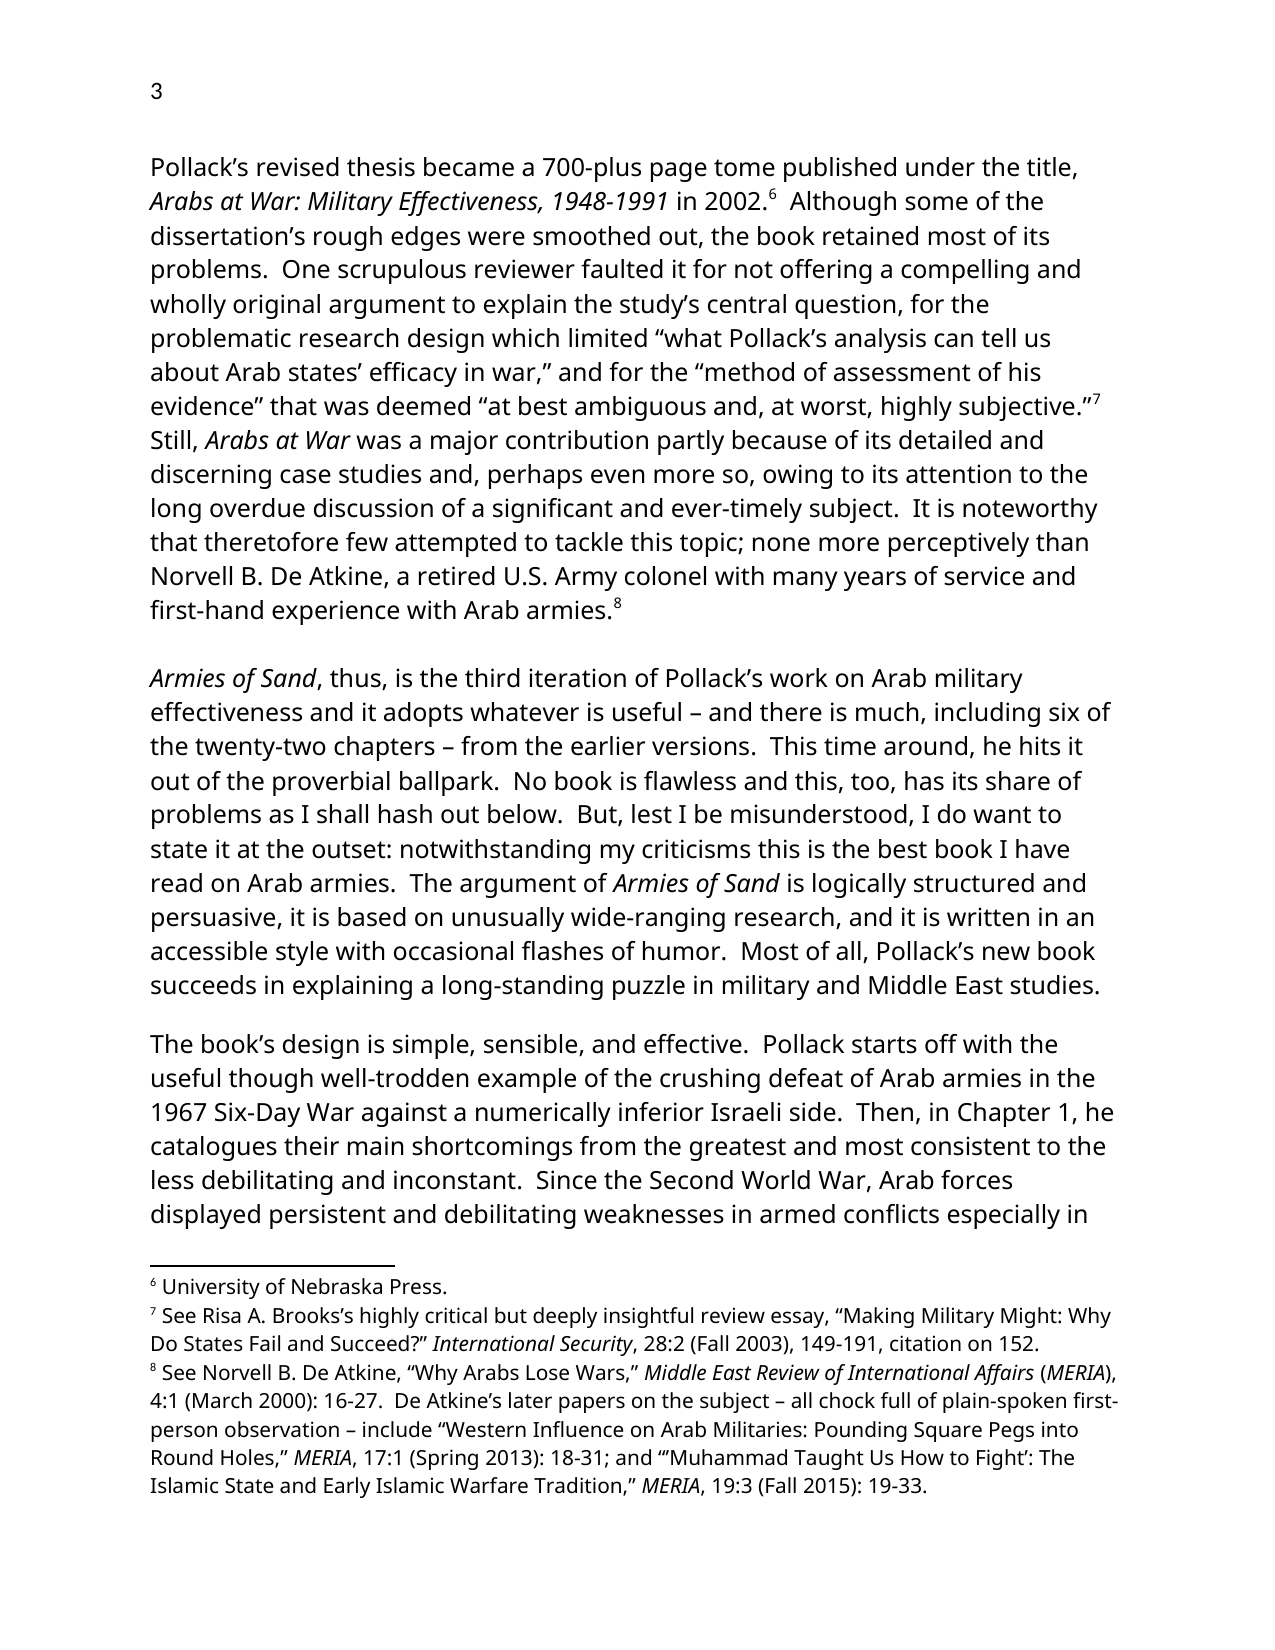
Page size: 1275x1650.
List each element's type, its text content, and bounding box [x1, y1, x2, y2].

text Armies of Sand, thus, is the third iteration of Pollack’s work on Arab military effectiveness and it adopts whatever is useful – and there is much, including six of the twenty-two chapters – from the earlier versions. This time around, he hits it out of the proverbial ballpark. No book is flawless and this, too, has its share of problems as I shall hash out below. But, lest I be misunderstood, I do want to state it at the outset: notwithstanding my criticisms this is the best book I have read on Arab armies. The argument of Armies of Sand is logically structured and persuasive, it is based on unusually wide-ranging research, and it is written in an accessible style with occasional flashes of humor. Most of all, Pollack’s new book succeeds in explaining a long-standing puzzle in military and Middle East studies. [150, 661, 1125, 1002]
text Pollack’s revised thesis became a 700-plus page tome published under the title, Arabs at War: Military Effectiveness, 1948-1991 in 2002. Although some of the dissertation’s rough edges were smoothed out, the book retained most of its problems. One scrupulous reviewer faulted it for not offering a compelling and wholly original argument to explain the study’s central question, for the problematic research design which limited “what Pollack’s analysis can tell us about Arab states’ efficacy in war,” and for the “method of assessment of his evidence” that was deemed “at best ambiguous and, at worst, highly subjective.” Still, Arabs at War was a major contribution partly because of its detailed and discerning case studies and, perhaps even more so, owing to its attention to the long overdue discussion of a significant and ever-timely subject. It is noteworthy that theretofore few attempted to tackle this topic; none more perceptively than Norvell B. De Atkine, a retired U.S. Army colonel with many years of service and first-hand experience with Arab armies. [150, 150, 1125, 627]
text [150, 1027, 1125, 1231]
